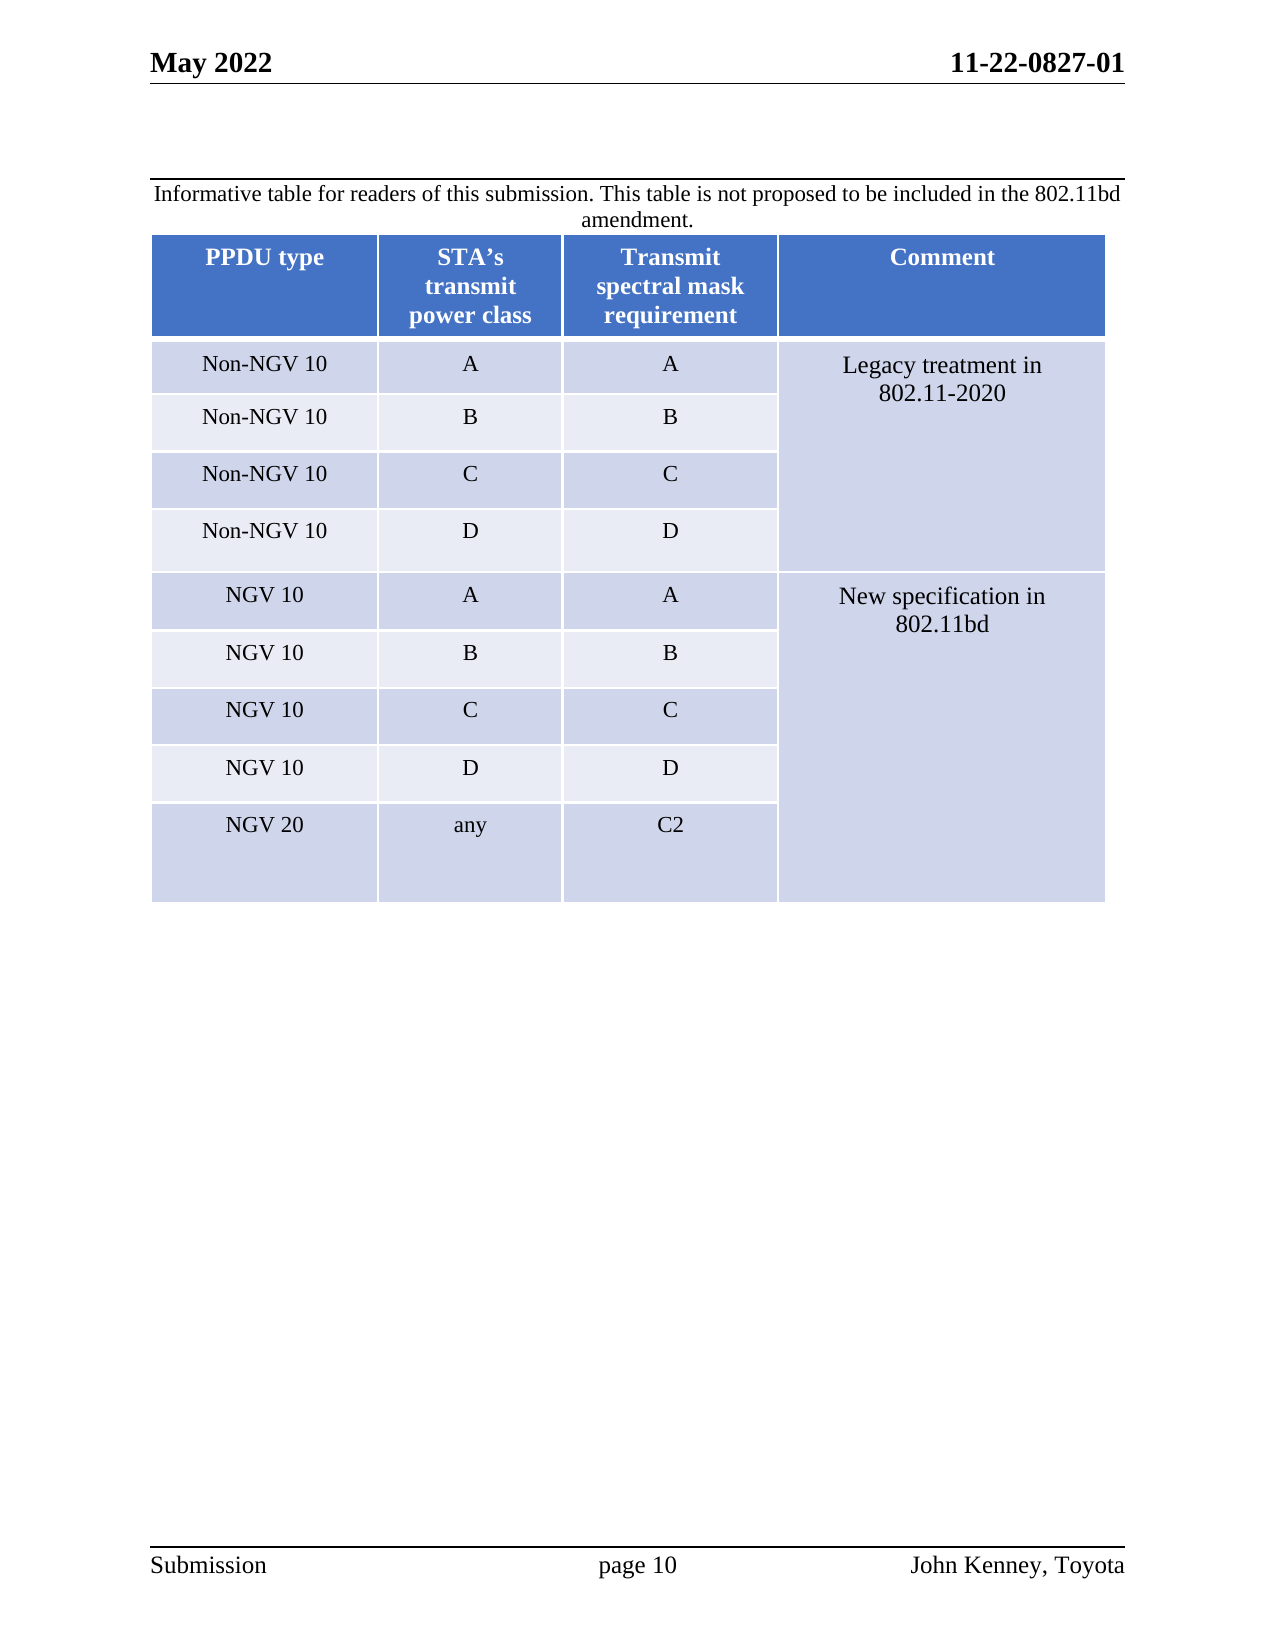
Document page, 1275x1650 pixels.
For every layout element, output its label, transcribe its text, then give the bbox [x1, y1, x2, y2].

table_cell Non-NGV 10 [152, 510, 377, 571]
table_cell NGV 10 [152, 573, 377, 629]
table_cell A [379, 573, 561, 629]
table_header Transmit spectral mask requirement [564, 235, 777, 336]
table_cell NGV 10 [152, 746, 377, 801]
table_cell B [564, 395, 777, 450]
table_header STA’s transmit power class [379, 235, 561, 336]
table_cell New specification in 802.11bd [779, 573, 1105, 902]
table_header PPDU type [152, 235, 377, 336]
table_cell D [564, 746, 777, 801]
table_header Comment [779, 235, 1105, 336]
table_cell NGV 20 [152, 804, 377, 902]
table_cell C [379, 689, 561, 744]
table_cell Non-NGV 10 [152, 342, 377, 393]
text Informative table for readers of this submission. This table is not proposed to be included in the 802.11bd amendment. [150, 180, 1125, 233]
table_cell D [564, 510, 777, 571]
table_cell B [379, 395, 561, 450]
table_cell NGV 10 [152, 689, 377, 744]
table_cell any [379, 804, 561, 902]
table_cell NGV 10 [152, 632, 377, 687]
table_cell D [379, 510, 561, 571]
table_cell B [564, 632, 777, 687]
table_cell A [564, 342, 777, 393]
table_cell Non-NGV 10 [152, 453, 377, 508]
table_cell D [379, 746, 561, 801]
table_cell B [379, 632, 561, 687]
table_cell C [379, 453, 561, 508]
table_cell Non-NGV 10 [152, 395, 377, 450]
table_cell Legacy treatment in 802.11-2020 [779, 342, 1105, 571]
table_cell A [564, 573, 777, 629]
table_cell C [564, 453, 777, 508]
table_cell A [379, 342, 561, 393]
table_cell C2 [564, 804, 777, 902]
table_cell C [564, 689, 777, 744]
